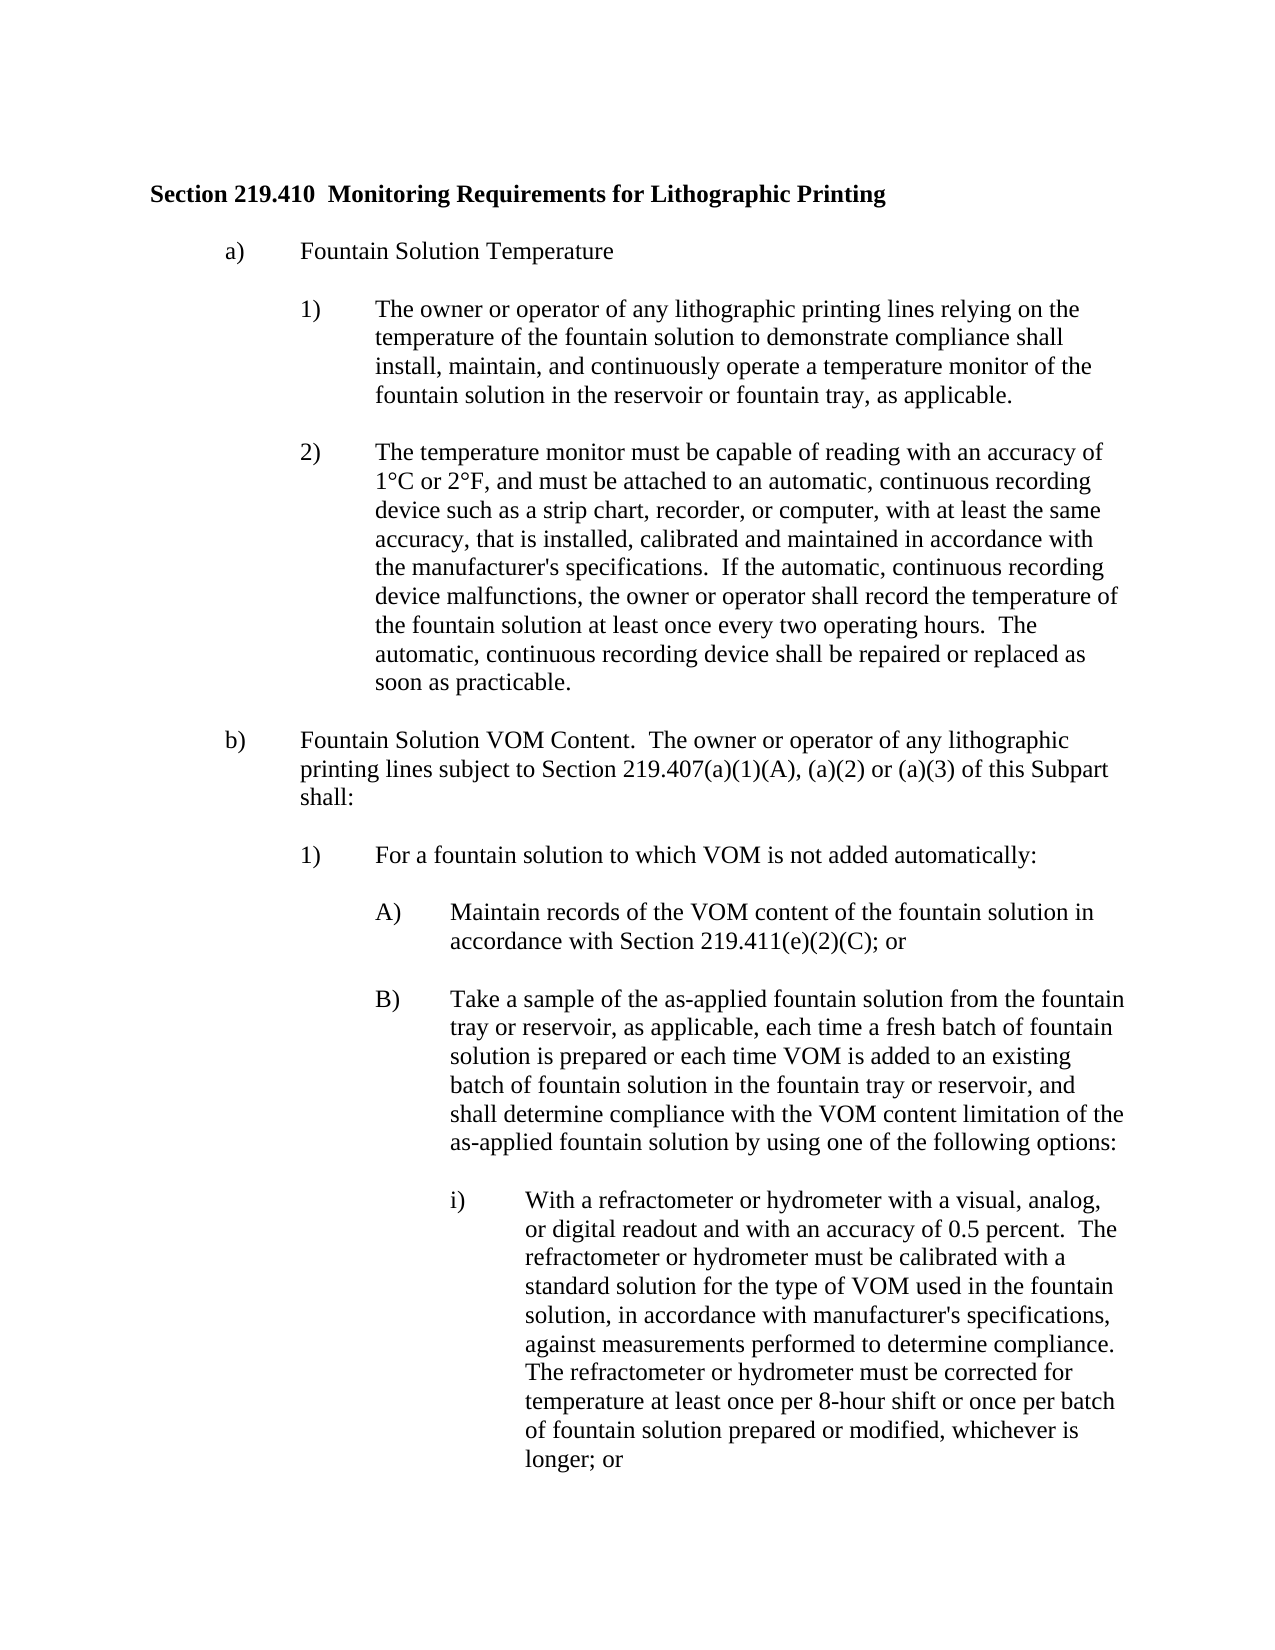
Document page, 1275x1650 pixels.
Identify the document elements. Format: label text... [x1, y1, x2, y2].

text A) Maintain records of the VOM content of the fountain solution in accordance with Section 219.411(e)(2)(C); or [375, 897, 1125, 955]
text b) Fountain Solution VOM Content. The owner or operator of any lithographic printing lines subject to Section 219.407(a)(1)(A), (a)(2) or (a)(3) of this Subpart shall: [225, 725, 1125, 811]
text 1) The owner or operator of any lithographic printing lines relying on the temperature of the fountain solution to demonstrate compliance shall install, maintain, and continuously operate a temperature monitor of the fountain solution in the reservoir or fountain tray, as applicable. [300, 294, 1125, 409]
text B) Take a sample of the as-applied fountain solution from the fountain tray or reservoir, as applicable, each time a fresh batch of fountain solution is prepared or each time VOM is added to an existing batch of fountain solution in the fountain tray or reservoir, and shall determine compliance with the VOM content limitation of the as-applied fountain solution by using one of the following options: [375, 984, 1125, 1156]
text a) Fountain Solution Temperature [225, 236, 1125, 265]
text i) With a refractometer or hydrometer with a visual, analog, or digital readout and with an accuracy of 0.5 percent. The refractometer or hydrometer must be calibrated with a standard solution for the type of VOM used in the fountain solution, in accordance with manufacturer's specifications, against measurements performed to determine compliance. The refractometer or hydrometer must be corrected for temperature at least once per 8-hour shift or once per batch of fountain solution prepared or modified, whichever is longer; or [450, 1185, 1125, 1472]
text 2) The temperature monitor must be capable of reading with an accuracy of 1°C or 2°F, and must be attached to an automatic, continuous recording device such as a strip chart, recorder, or computer, with at least the same accuracy, that is installed, calibrated and maintained in accordance with the manufacturer's specifications. If the automatic, continuous recording device malfunctions, the owner or operator shall record the temperature of the fountain solution at least once every two operating hours. The automatic, continuous recording device shall be repaired or replaced as soon as practicable. [300, 437, 1125, 696]
text Section 219.410 Monitoring Requirements for Lithographic Printing [150, 179, 1125, 207]
text 1) For a fountain solution to which VOM is not added automatically: [300, 840, 1125, 869]
